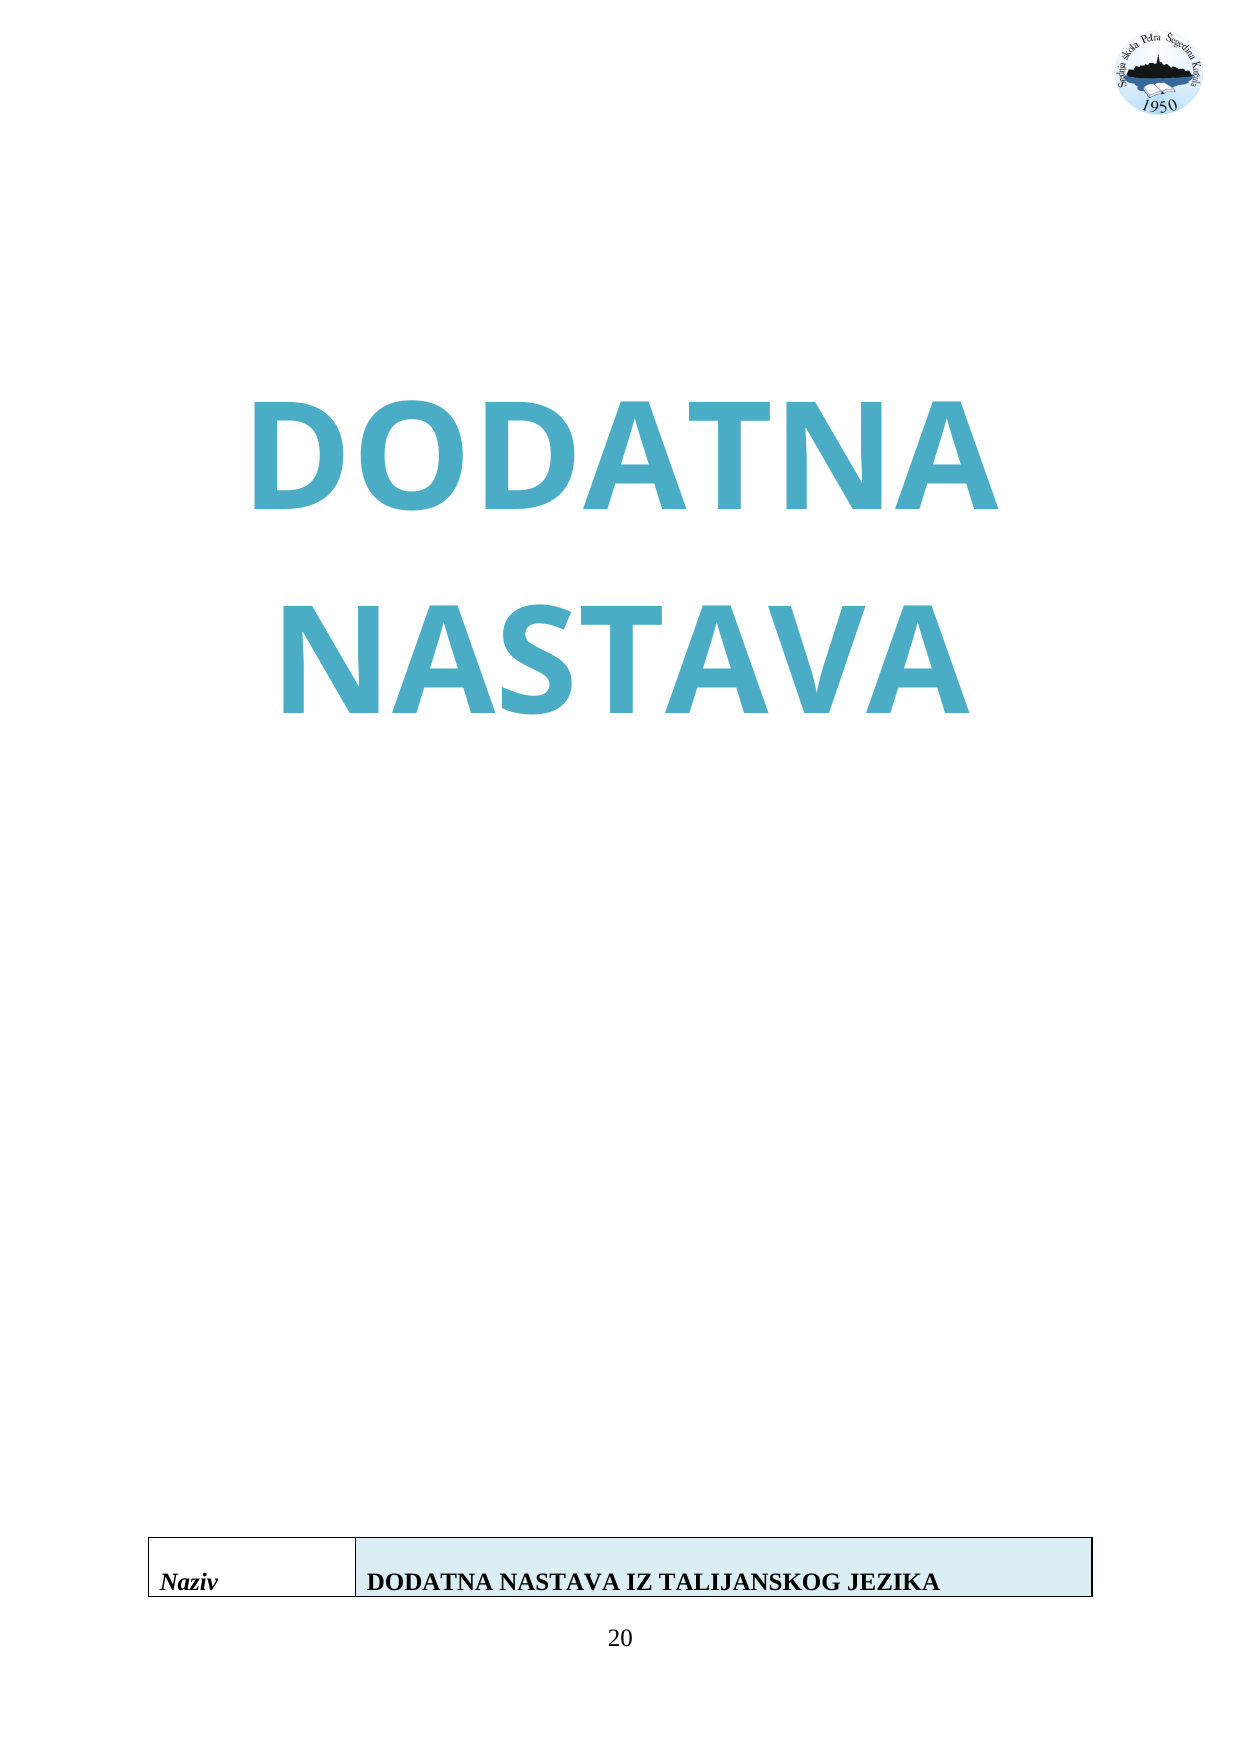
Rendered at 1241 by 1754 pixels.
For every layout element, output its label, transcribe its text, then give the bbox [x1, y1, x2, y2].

table_header Naziv [149, 1538, 355, 1596]
picture [1113, 30, 1204, 115]
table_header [356, 1538, 1091, 1596]
text NASTAVA [148, 553, 1093, 757]
text DODATNA [148, 349, 1093, 553]
